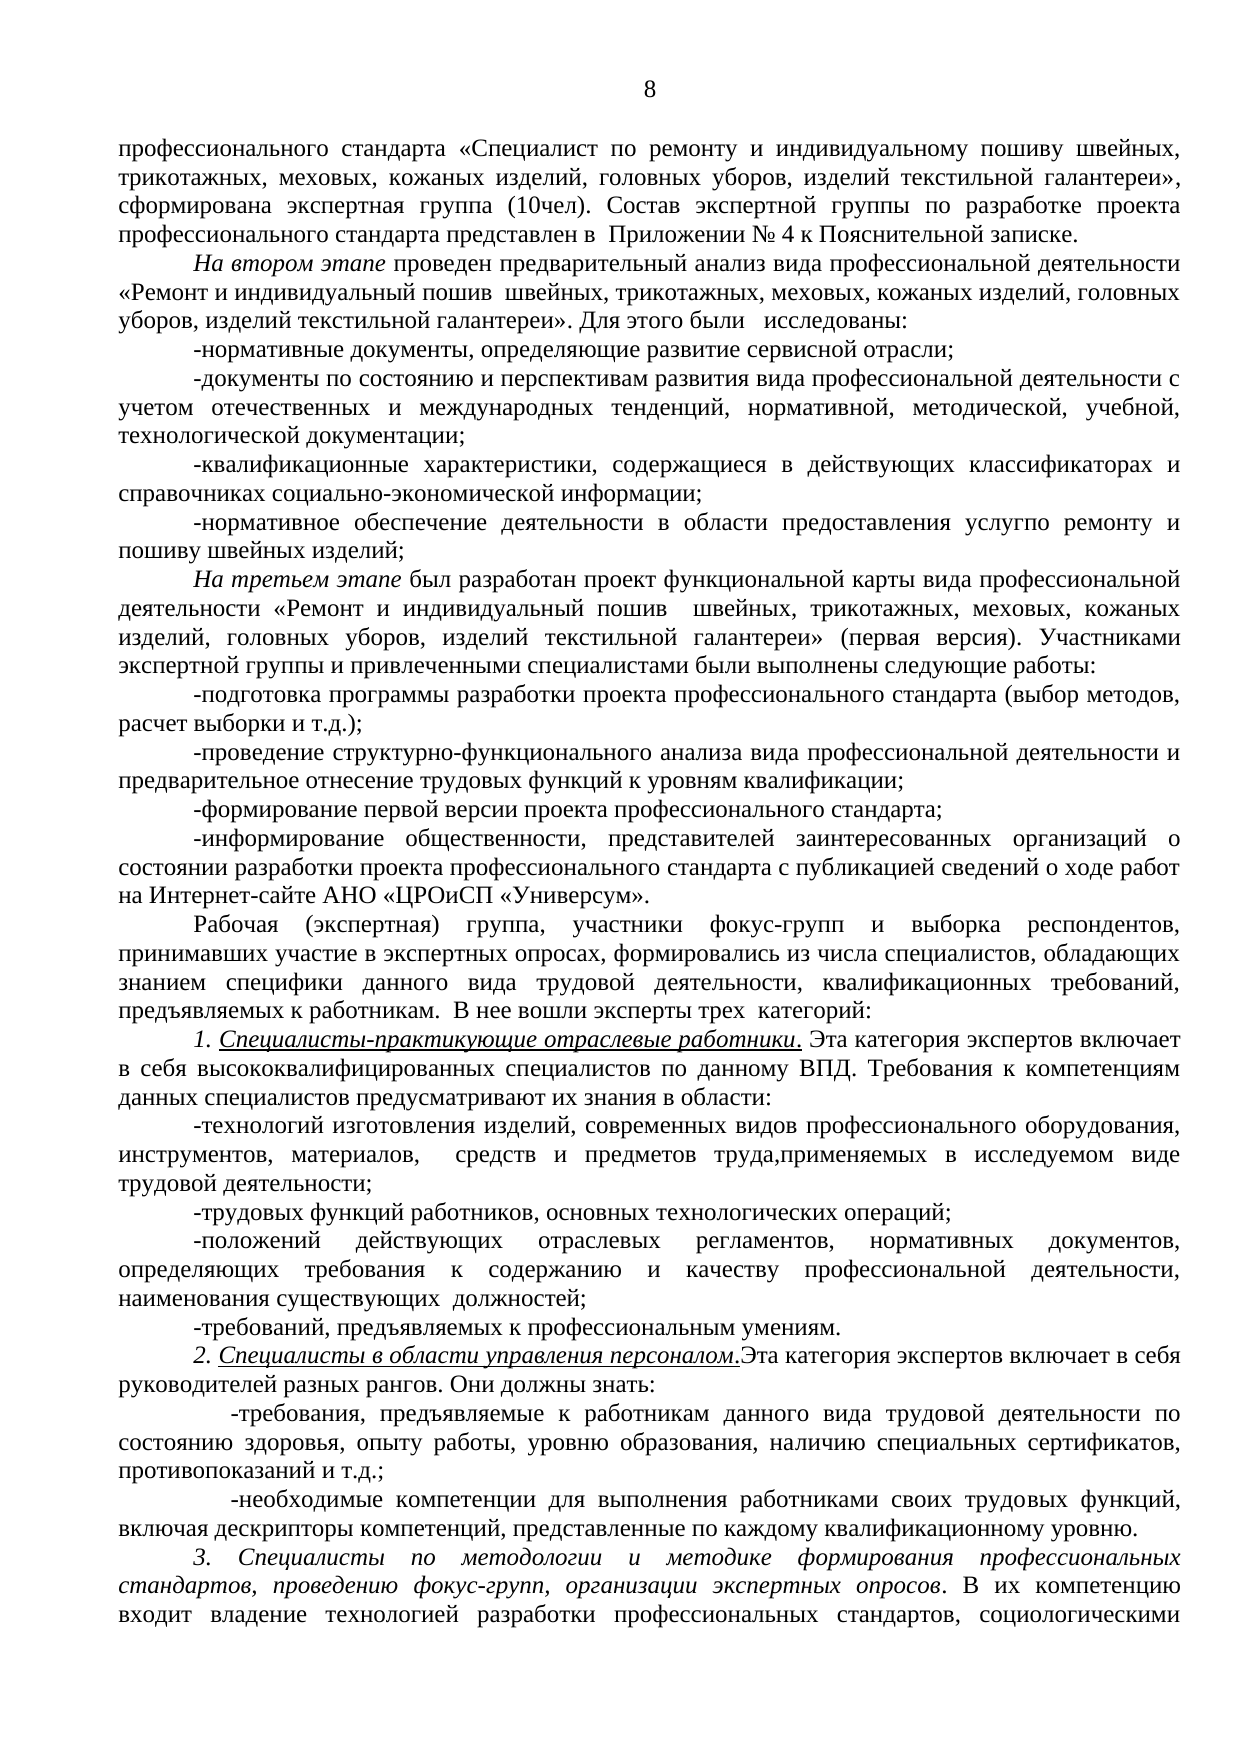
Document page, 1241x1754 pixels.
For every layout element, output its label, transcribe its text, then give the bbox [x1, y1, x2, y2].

text -квалификационные характеристики, содержащиеся в действующих классификаторах и справочниках социально-экономической информации; [118, 449, 1181, 507]
text На втором этапе проведен предварительный анализ вида профессиональной деятельности «Ремонт и индивидуальный пошив швейных, трикотажных, меховых, кожаных изделий, головных уборов, изделий текстильной галантереи». Для этого были исследованы: [118, 248, 1181, 334]
text -требований, предъявляемых к профессиональным умениям. [118, 1312, 1181, 1341]
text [118, 1542, 1181, 1628]
text -требования, предъявляемые к работникам данного вида трудовой деятельности по состоянию здоровья, опыту работы, уровню образования, наличию специальных сертификатов, противопоказаний и т.д.; [118, 1398, 1181, 1484]
text -нормативные документы, определяющие развитие сервисной отрасли; [118, 334, 1181, 363]
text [118, 133, 1181, 248]
text 1. Специалисты-практикующие отраслевые работники. Эта категория экспертов включает в себя высококвалифицированных специалистов по данному ВПД. Требования к компетенциям данных специалистов предусматривают их знания в области: [118, 1024, 1181, 1111]
text -документы по состоянию и перспективам развития вида профессиональной деятельности с учетом отечественных и международных тенденций, нормативной, методической, учебной, технологической документации; [118, 363, 1181, 449]
text 2. Специалисты в области управления персоналом.Эта категория экспертов включает в себя руководителей разных рангов. Они должны знать: [118, 1341, 1181, 1398]
text -информирование общественности, представителей заинтересованных организаций о состоянии разработки проекта профессионального стандарта с публикацией сведений о ходе работ на Интернет-сайте АНО «ЦРОиСП «Универсум». [118, 823, 1181, 909]
text -необходимые компетенции для выполнения работниками своих трудовых функций, включая дескрипторы компетенций, представленные по каждому квалификационному уровню. [118, 1484, 1181, 1542]
text На третьем этапе был разработан проект функциональной карты вида профессиональной деятельности «Ремонт и индивидуальный пошив швейных, трикотажных, меховых, кожаных изделий, головных уборов, изделий текстильной галантереи» (первая версия). Участниками экспертной группы и привлеченными специалистами были выполнены следующие работы: [118, 564, 1181, 679]
text Рабочая (экспертная) группа, участники фокус-групп и выборка респондентов, принимавших участие в экспертных опросах, формировались из числа специалистов, обладающих знанием специфики данного вида трудовой деятельности, квалификационных требований, предъявляемых к работникам. В нее вошли эксперты трех категорий: [118, 909, 1181, 1024]
text -формирование первой версии проекта профессионального стандарта; [118, 794, 1181, 823]
text -подготовка программы разработки проекта профессионального стандарта (выбор методов, расчет выборки и т.д.); [118, 679, 1181, 737]
text -технологий изготовления изделий, современных видов профессионального оборудования, инструментов, материалов, средств и предметов труда,применяемых в исследуемом виде трудовой деятельности; [118, 1111, 1181, 1197]
text -положений действующих отраслевых регламентов, нормативных документов, определяющих требования к содержанию и качеству профессиональной деятельности, наименования существующих должностей; [118, 1226, 1181, 1312]
text -трудовых функций работников, основных технологических операций; [118, 1197, 1181, 1226]
text -нормативное обеспечение деятельности в области предоставления услугпо ремонту и пошиву швейных изделий; [118, 507, 1181, 564]
text -проведение структурно-функционального анализа вида профессиональной деятельности и предварительное отнесение трудовых функций к уровням квалификации; [118, 737, 1181, 794]
